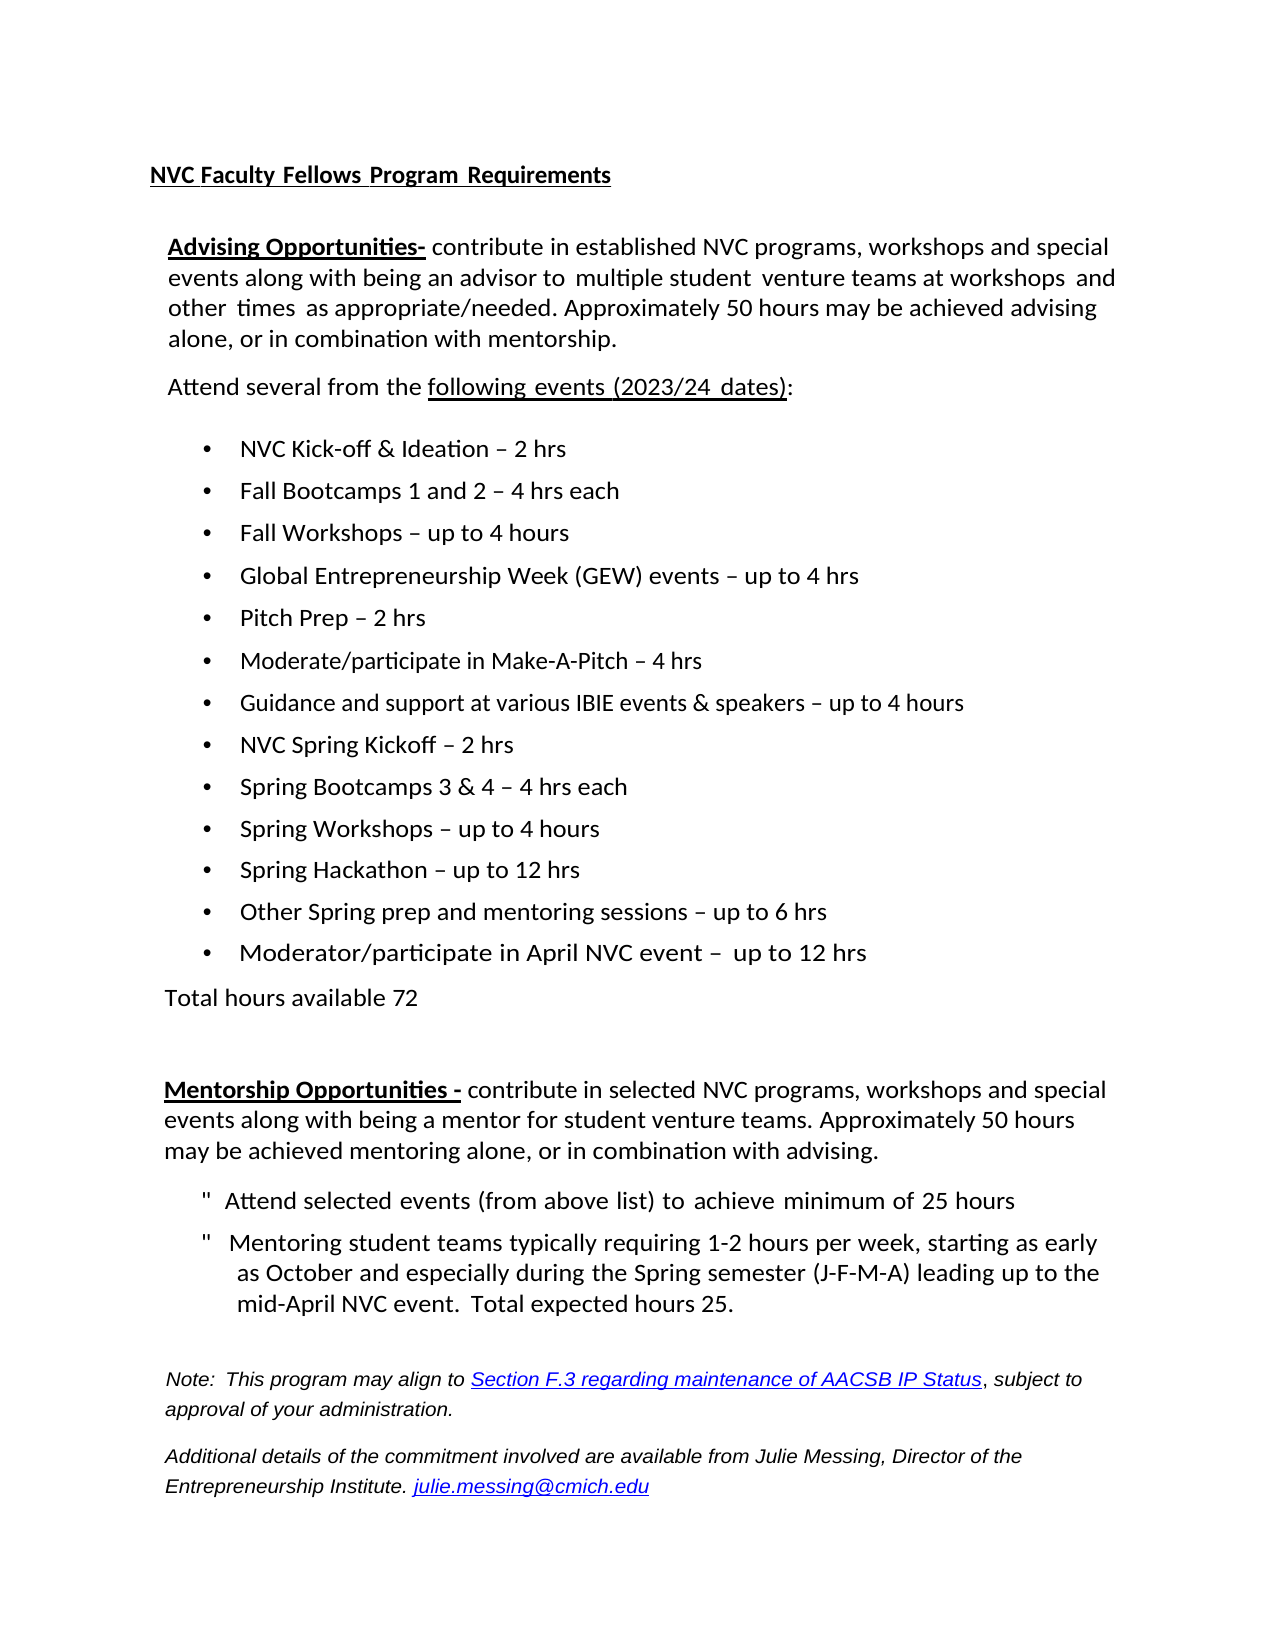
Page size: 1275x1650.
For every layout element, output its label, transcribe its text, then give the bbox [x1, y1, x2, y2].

list Spring Hackathon – up to 12 hrs [203, 854, 1125, 885]
list Pitch Prep – 2 hrs [203, 602, 1125, 633]
list Fall Bootcamps 1 and 2 – 4 hrs each [203, 475, 1125, 506]
text " Attend selected events (from above list) to achieve minimum of 25 hours [201, 1185, 1125, 1216]
text NVC Faculty Fellows Program Requirements [150, 159, 1125, 190]
text " Mentoring student teams typically requiring 1-2 hours per week, starting as early as October and especially during the Spring semester (J-F-M-A) leading up to the mid-April NVC event. Total expected hours 25. [201, 1227, 1100, 1318]
text Advising Opportunities- contribute in established NVC programs, workshops and special events along with being an advisor to multiple student venture teams at workshops and other times as appropriate/needed. Approximately 50 hours may be achieved advising alone, or in combination with mentorship. [167, 231, 1125, 353]
list NVC Spring Kickoff – 2 hrs [203, 729, 1125, 760]
list Global Entrepreneurship Week (GEW) events – up to 4 hrs [203, 560, 1125, 591]
text Note: This program may align to Section F.3 regarding maintenance of AACSB IP Status, subject to approval of your administration. [165, 1368, 1099, 1421]
list Guidance and support at various IBIE events & speakers – up to 4 hours [203, 687, 1125, 718]
list Spring Workshops – up to 4 hours [203, 813, 1125, 843]
list NVC Kick-off & Ideation – 2 hrs [203, 433, 1125, 463]
list Spring Bootcamps 3 & 4 – 4 hrs each [203, 771, 1125, 802]
text Attend several from the following events (2023/24 dates): [167, 371, 1125, 402]
text Mentorship Opportunities - contribute in selected NVC programs, workshops and special events along with being a mentor for student venture teams. Approximately 50 hours may be achieved mentoring alone, or in combination with advising. [164, 1074, 1123, 1166]
list Moderator/participate in April NVC event – up to 12 hrs [203, 937, 941, 968]
list Fall Workshops – up to 4 hours [203, 518, 1125, 548]
text Total hours available 72 [164, 982, 1125, 1013]
list Moderate/participate in Make-A-Pitch – 4 hrs [203, 645, 1125, 675]
list Other Spring prep and mentoring sessions – up to 6 hrs [203, 896, 1125, 926]
text Additional details of the commitment involved are available from Julie Messing, Director of the Entrepreneurship Institute. julie.messing@cmich.edu [165, 1445, 1125, 1498]
